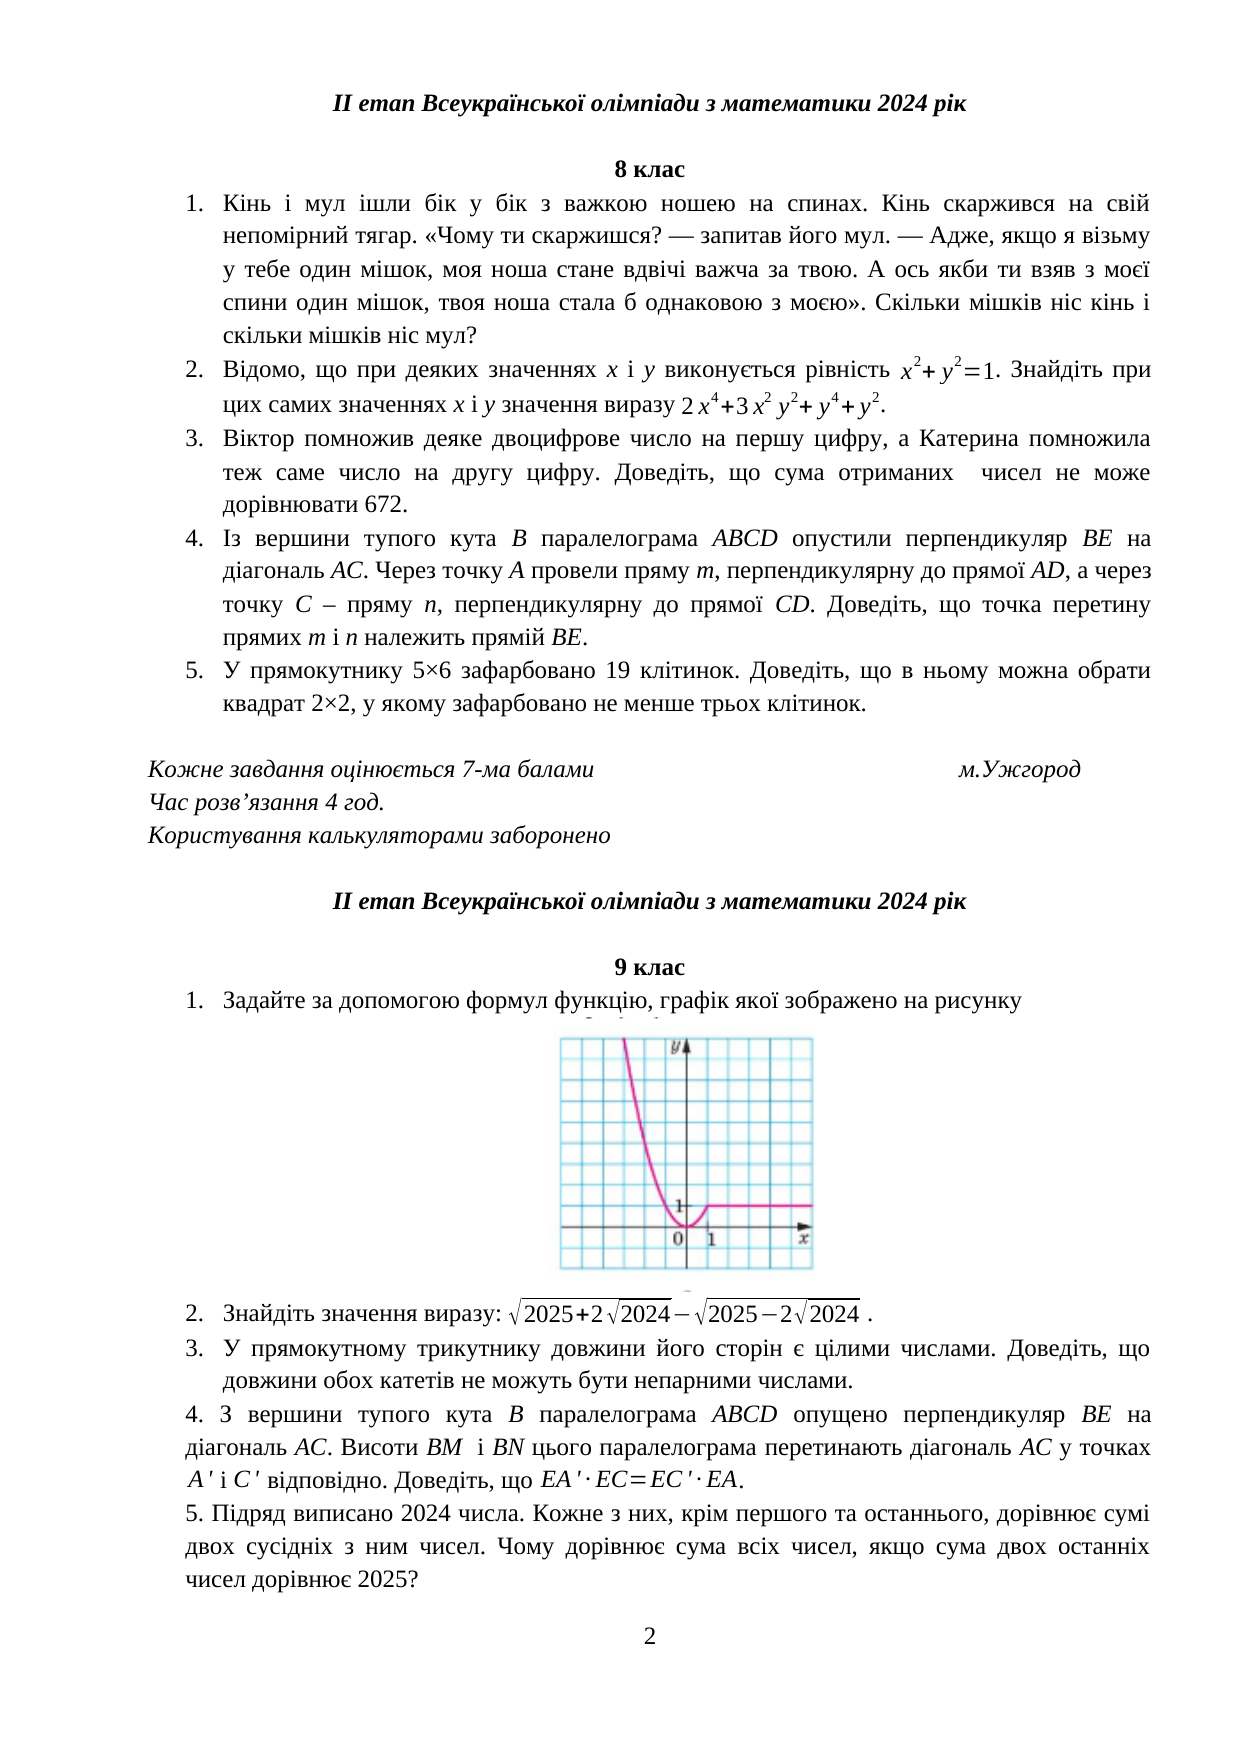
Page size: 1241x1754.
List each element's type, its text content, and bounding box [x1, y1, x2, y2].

text ІІ етап Всеукраїнської олімпіади з математики 2024 рік [148, 886, 1152, 914]
list У прямокутному трикутнику довжини його сторін є цілими числами. Доведіть, що довжини обох катетів не можуть бути непарними числами. [185, 1333, 1152, 1394]
text ІІ етап Всеукраїнської олімпіади з математики 2024 рік [148, 88, 1152, 117]
list Задайте за допомогою формул функцію, графік якої зображено на рисунку [185, 985, 1152, 1014]
list У прямокутнику 5×6 зафарбовано 19 клітинок. Доведіть, що в ньому можна обрати квадрат 2×2, у якому зафарбовано не менше трьох клітинок. [185, 655, 1152, 716]
list Віктор помножив деяке двоцифрове число на першу цифру, а Катерина помножила теж саме число на другу цифру. Доведіть, що сума отриманих чисел не може дорівнювати 672. [185, 423, 1152, 518]
list Кінь і мул ішли бік у бік з важкою ношею на спинах. Кінь скаржився на свій непомірний тягар. «Чому ти скаржишся? — запитав його мул. — Адже, якщо я візьму у тебе один мішок, моя ноша стане вдвічі важча за твою. А ось якби ти взяв з моєї спини один мішок, твоя ноша стала б однаковою з моєю». Скільки мішків ніс кінь і скільки мішків ніс мул? [185, 188, 1152, 348]
text Користування калькуляторами заборонено [148, 820, 1152, 848]
picture [535, 1017, 840, 1292]
text 4. З вершини тупого кута B паралелограма ABCD опущено перпендикуляр BE на діагональ AC. Висоти ВМ і ВN цього паралелограма перетинають діагональ АС у точках і відповідно. Доведіть, що . [185, 1399, 1152, 1493]
text 8 клас [148, 154, 1152, 183]
list Відомо, що при деяких значеннях х і у виконується рівність . Знайдіть при цих самих значеннях х і у значення виразу . [185, 353, 1152, 419]
text 5. Підряд виписано 2024 числа. Кожне з них, крім першого та останнього, дорівнює сумі двох сусідніх з ним чисел. Чому дорівнює сума всіх чисел, якщо сума двох останніх чисел дорівнює 2025? [185, 1498, 1152, 1592]
text 9 клас [148, 952, 1152, 981]
text Час розв’язання 4 год. [148, 787, 1152, 816]
list Із вершини тупого кута B паралелограма ABCD опустили перпендикуляр BE на діагональ AC. Через точку A провели пряму m, перпендикулярну до прямої AD, а через точку C – пряму n, перпендикулярну до прямої CD. Доведіть, що точка перетину прямих m і n належить прямій BE. [185, 523, 1152, 650]
text Кожне завдання оцінюється 7-ма балами м.Ужгород [148, 754, 1152, 782]
list Знайдіть значення виразу: . [185, 1296, 1152, 1328]
